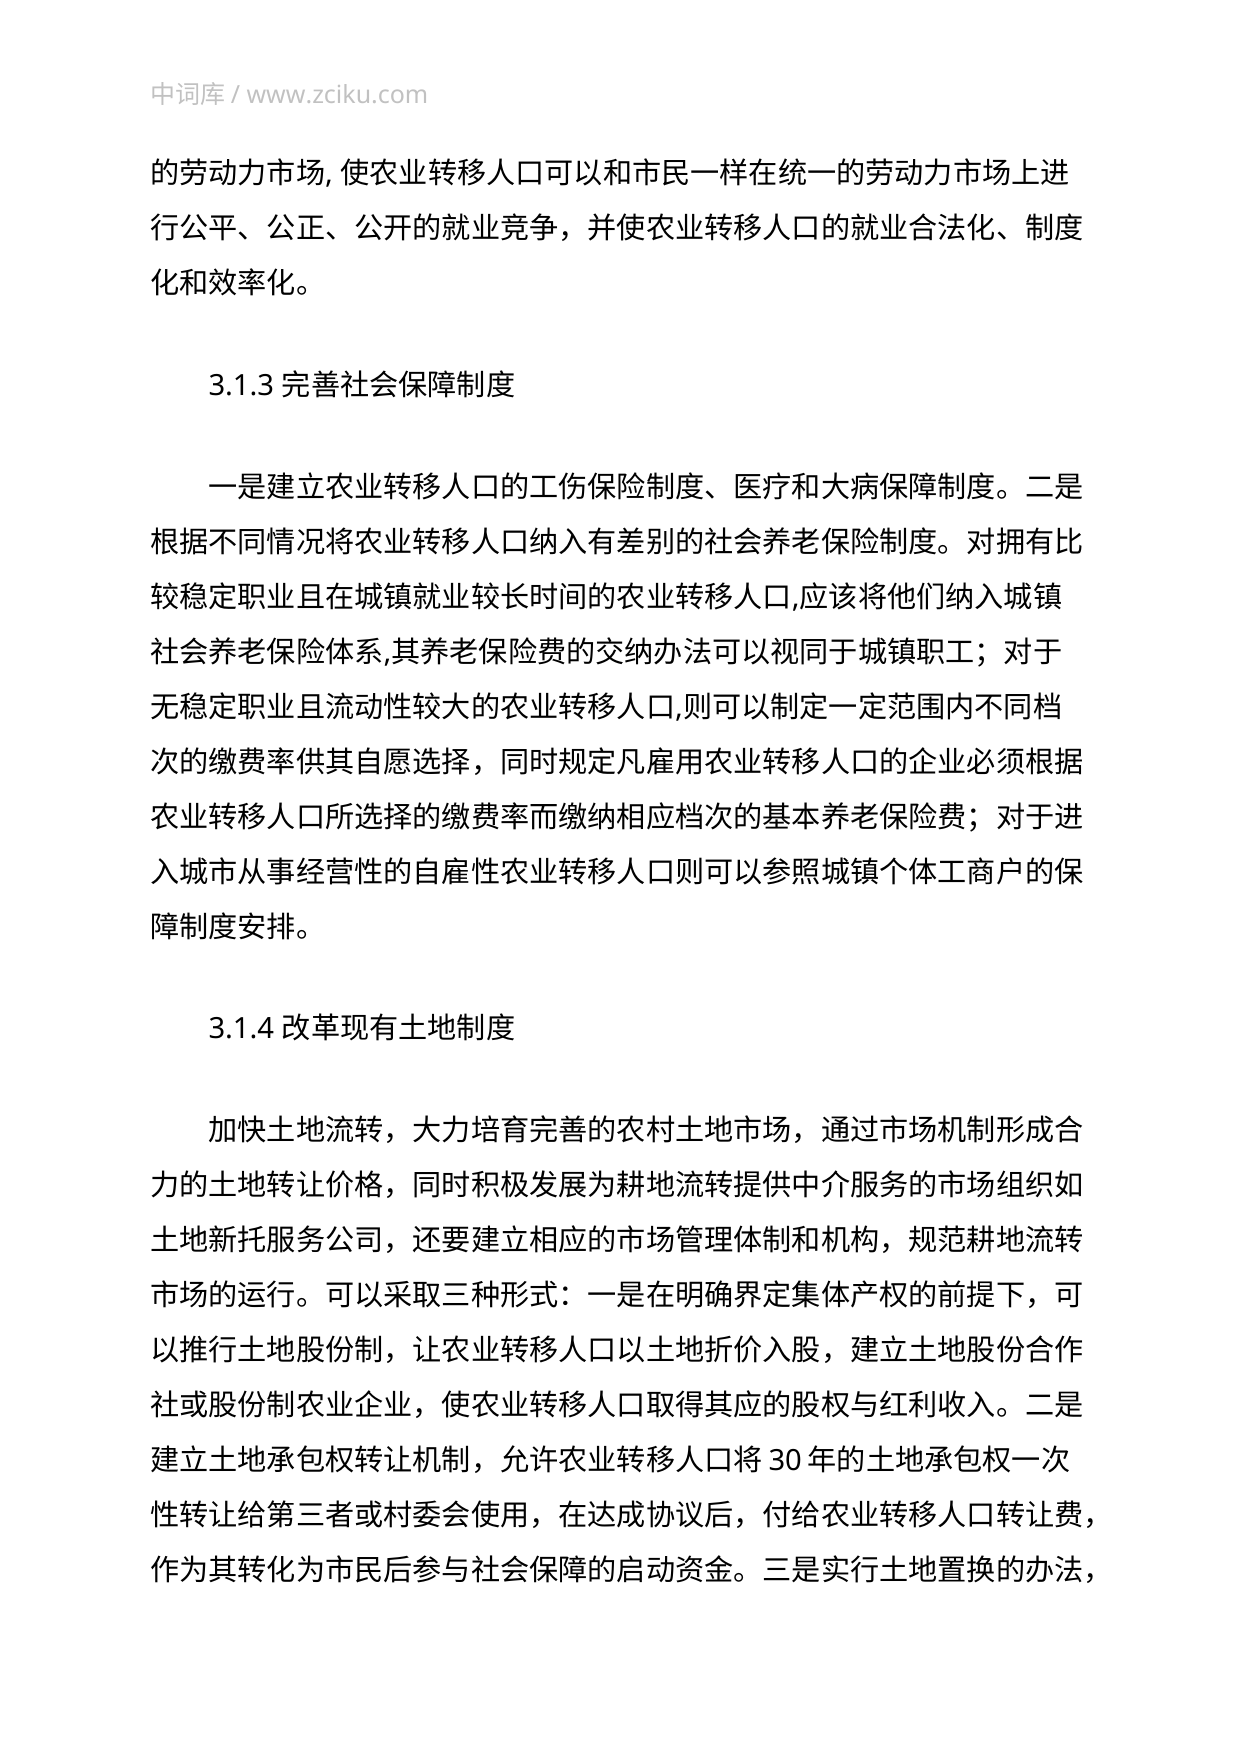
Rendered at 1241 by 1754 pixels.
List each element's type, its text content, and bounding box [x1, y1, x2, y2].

text 一是建立农业转移人口的工伤保险制度、医疗和大病保障制度。二是根据不同情况将农业转移人口纳入有差别的社会养老保险制度。对拥有比较稳定职业且在城镇就业较长时间的农业转移人口,应该将他们纳入城镇社会养老保险体系,其养老保险费的交纳办法可以视同于城镇职工；对于无稳定职业且流动性较大的农业转移人口,则可以制定一定范围内不同档次的缴费率供其自愿选择，同时规定凡雇用农业转移人口的企业必须根据农业转移人口所选择的缴费率而缴纳相应档次的基本养老保险费；对于进入城市从事经营性的自雇性农业转移人口则可以参照城镇个体工商户的保障制度安排。 [150, 464, 1090, 945]
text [150, 150, 1090, 302]
text 3.1.4 改革现有土地制度 [150, 1005, 1090, 1047]
text 3.1.3 完善社会保障制度 [150, 362, 1090, 404]
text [150, 1107, 1090, 1588]
